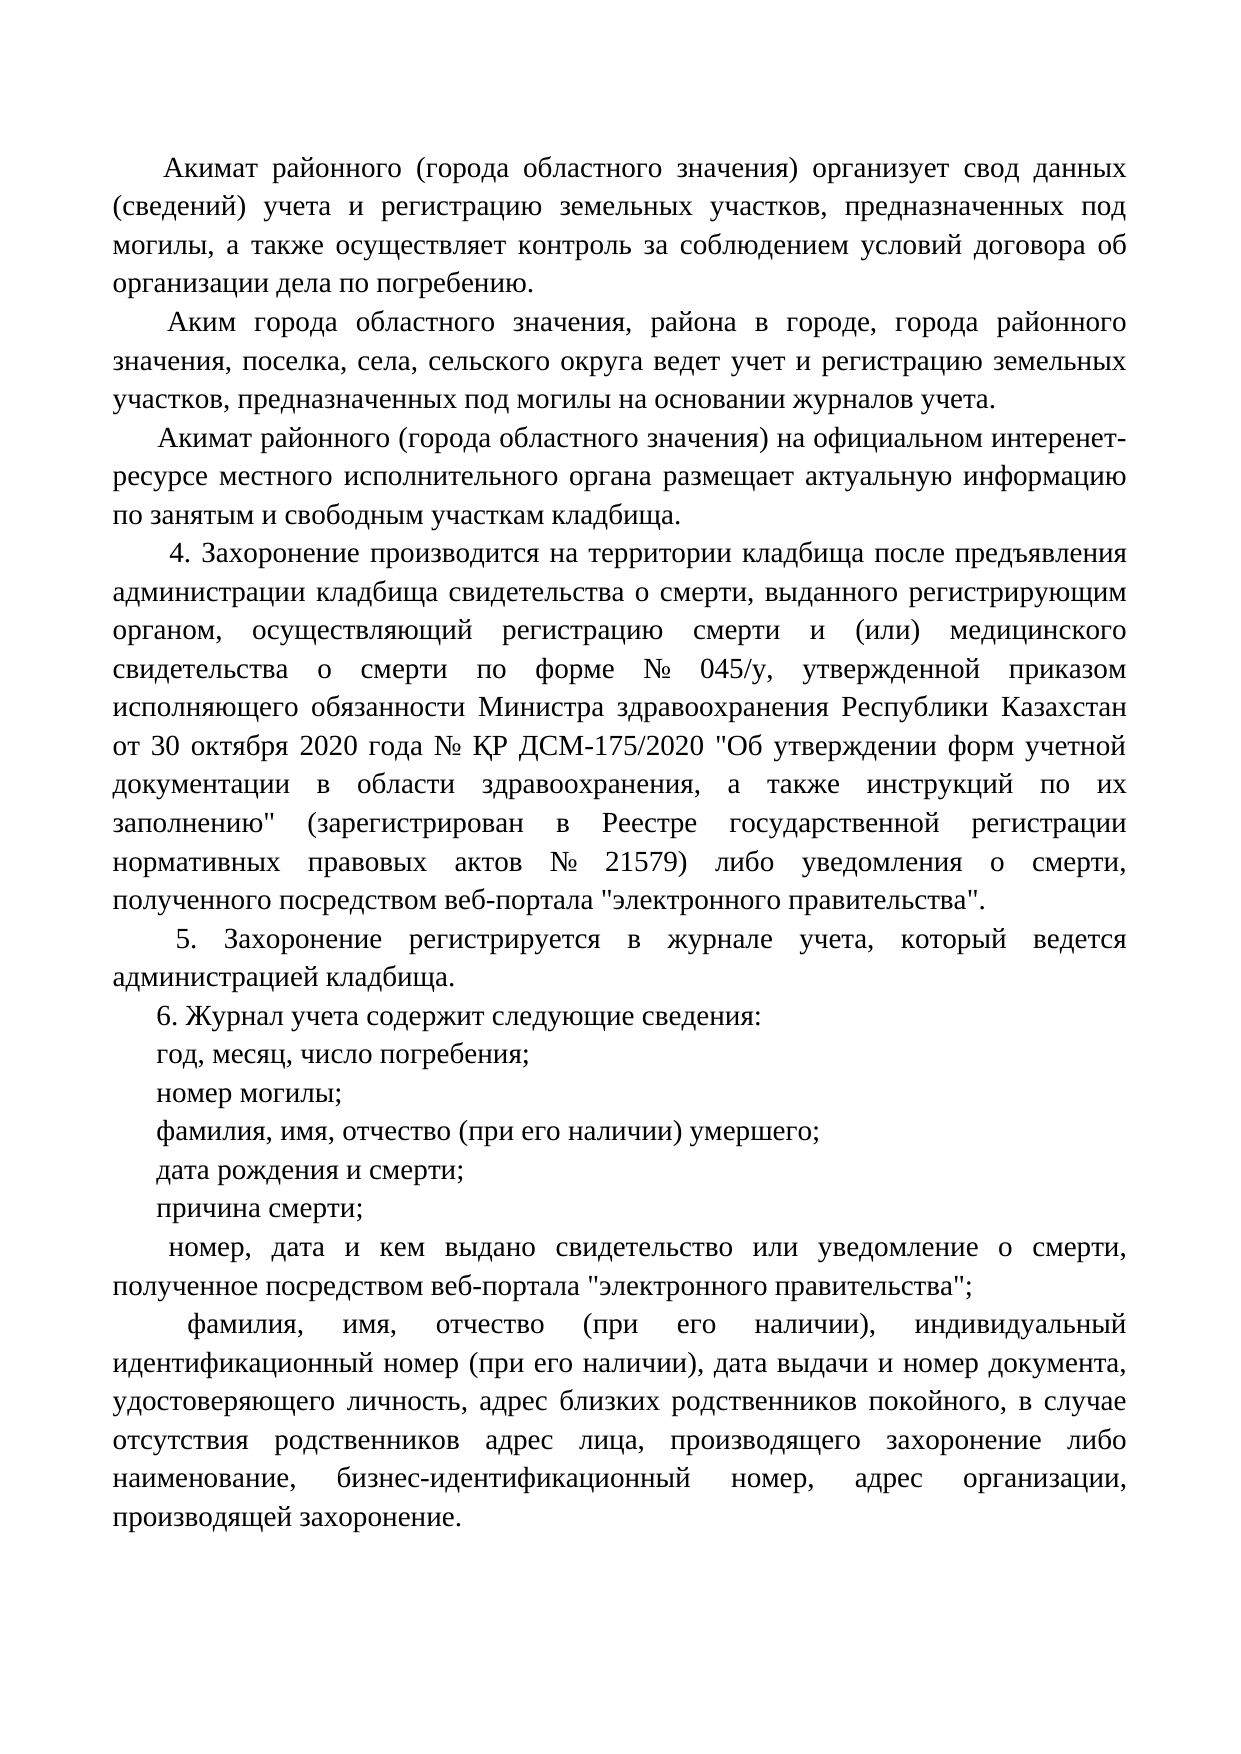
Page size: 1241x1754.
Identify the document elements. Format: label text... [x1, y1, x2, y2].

text 4. Захоронение производится на территории кладбища после предъявления администрации кладбища свидетельства о смерти, выданного регистрирующим органом, осуществляющий регистрацию смерти и (или) медицинского свидетельства о смерти по форме № 045/у, утвержденной приказом исполняющего обязанности Министра здравоохранения Республики Казахстан от 30 октября 2020 года № ҚР ДСМ-175/2020 "Об утверждении форм учетной документации в области здравоохранения, а также инструкций по их заполнению" (зарегистрирован в Реестре государственной регистрации нормативных правовых актов № 21579) либо уведомления о смерти, полученного посредством веб-портала "электронного правительства". [112, 535, 1128, 916]
text дата рождения и смерти; [112, 1152, 1128, 1186]
text 5. Захоронение регистрируется в журнале учета, который ведется администрацией кладбища. [112, 921, 1128, 993]
text 6. Журнал учета содержит следующие сведения: [112, 998, 1128, 1031]
text Акимат районного (города областного значения) на официальном интеренет-ресурсе местного исполнительного органа размещает актуальную информацию по занятым и свободным участкам кладбища. [112, 420, 1128, 530]
text Аким города областного значения, района в городе, города районного значения, поселка, села, сельского округа ведет учет и регистрацию земельных участков, предназначенных под могилы на основании журналов учета. [112, 304, 1128, 415]
text номер могилы; [112, 1075, 1128, 1108]
text фамилия, имя, отчество (при его наличии) умершего; [112, 1113, 1128, 1147]
text причина смерти; [112, 1191, 1128, 1224]
text год, месяц, число погребения; [112, 1036, 1128, 1070]
text фамилия, имя, отчество (при его наличии), индивидуальный идентификационный номер (при его наличии), дата выдачи и номер документа, удостоверяющего личность, адрес близких родственников покойного, в случае отсутствия родственников адрес лица, производящего захоронение либо наименование, бизнес-идентификационный номер, адрес организации, производящей захоронение. [112, 1306, 1128, 1532]
text Акимат районного (города областного значения) организует свод данных (сведений) учета и регистрацию земельных участков, предназначенных под могилы, а также осуществляет контроль за соблюдением условий договора об организации дела по погребению. [112, 150, 1128, 299]
text номер, дата и кем выдано свидетельство или уведомление о смерти, полученное посредством веб-портала "электронного правительства"; [112, 1229, 1128, 1301]
